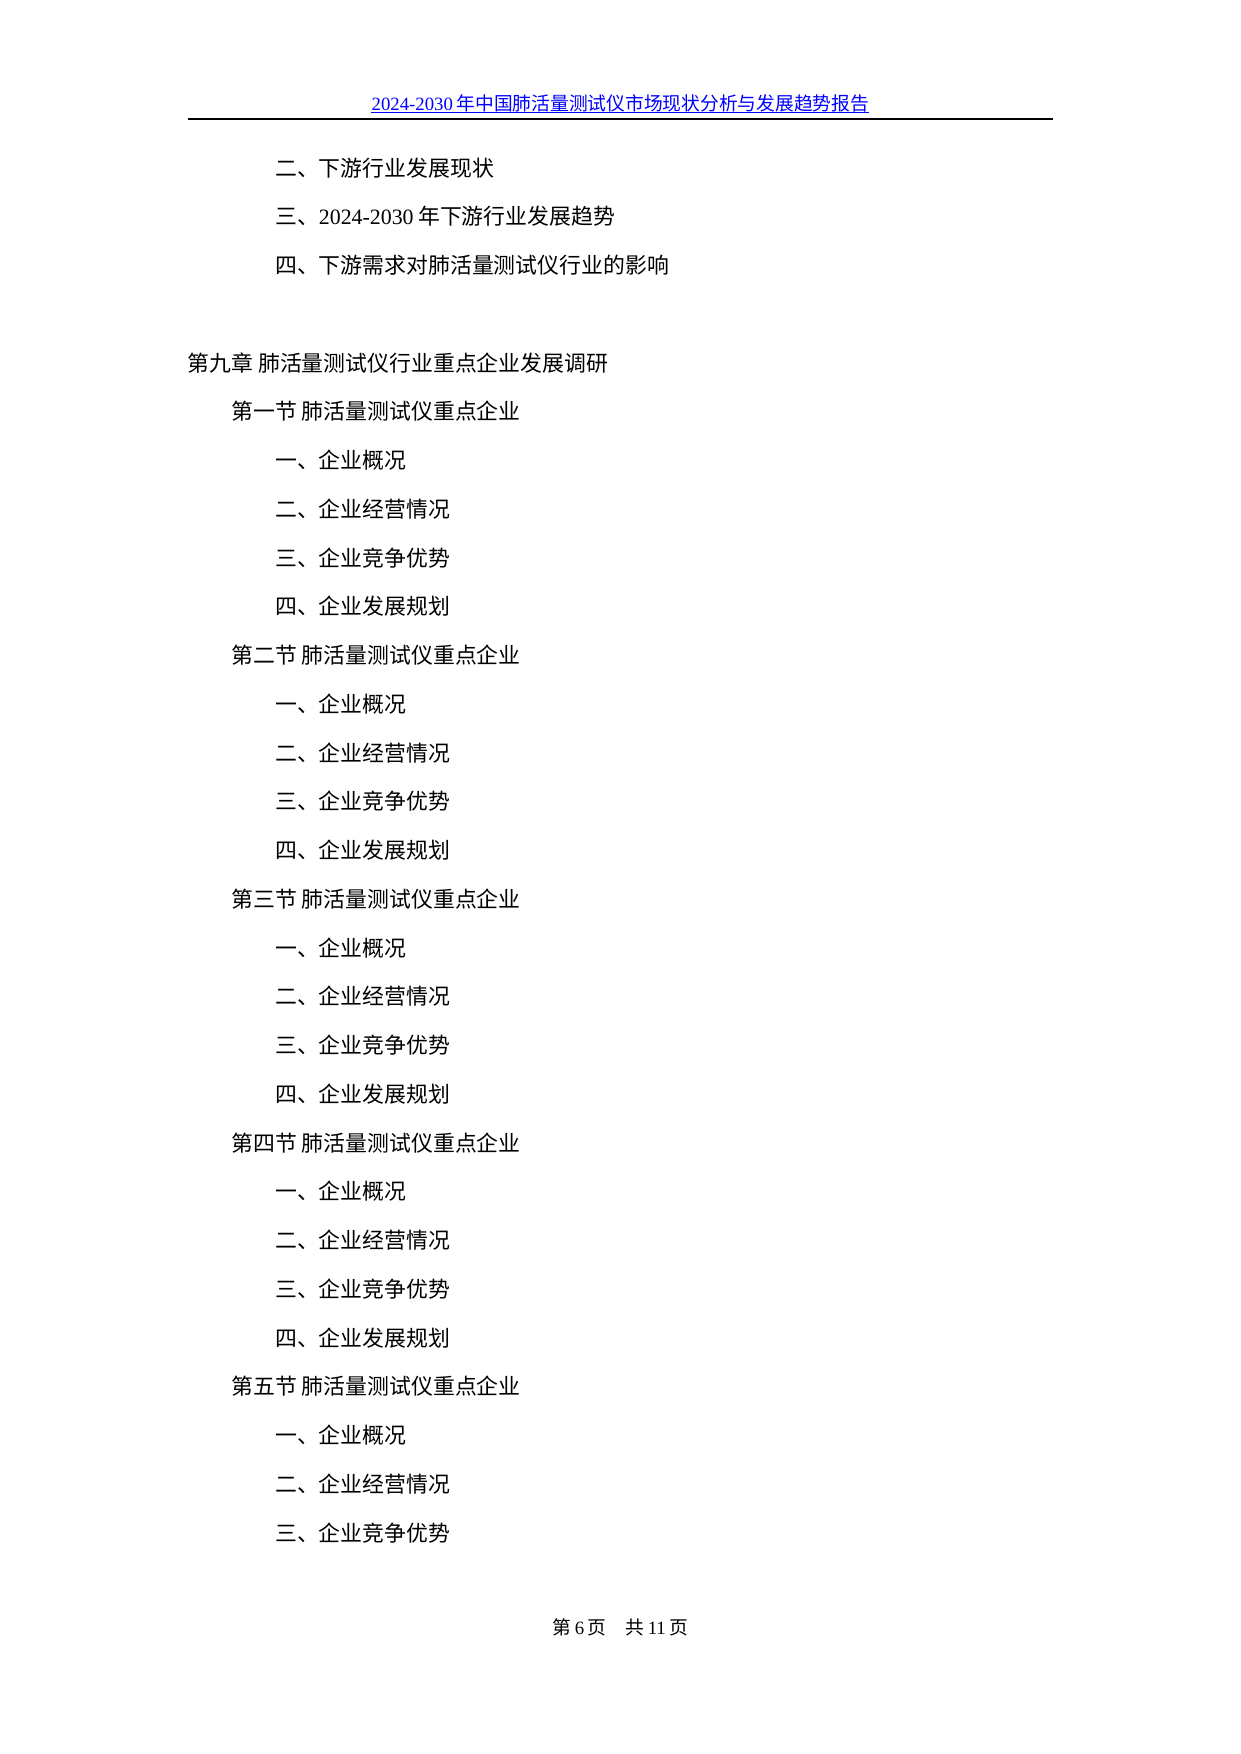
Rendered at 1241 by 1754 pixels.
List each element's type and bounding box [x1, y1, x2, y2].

text [187, 150, 1053, 1548]
